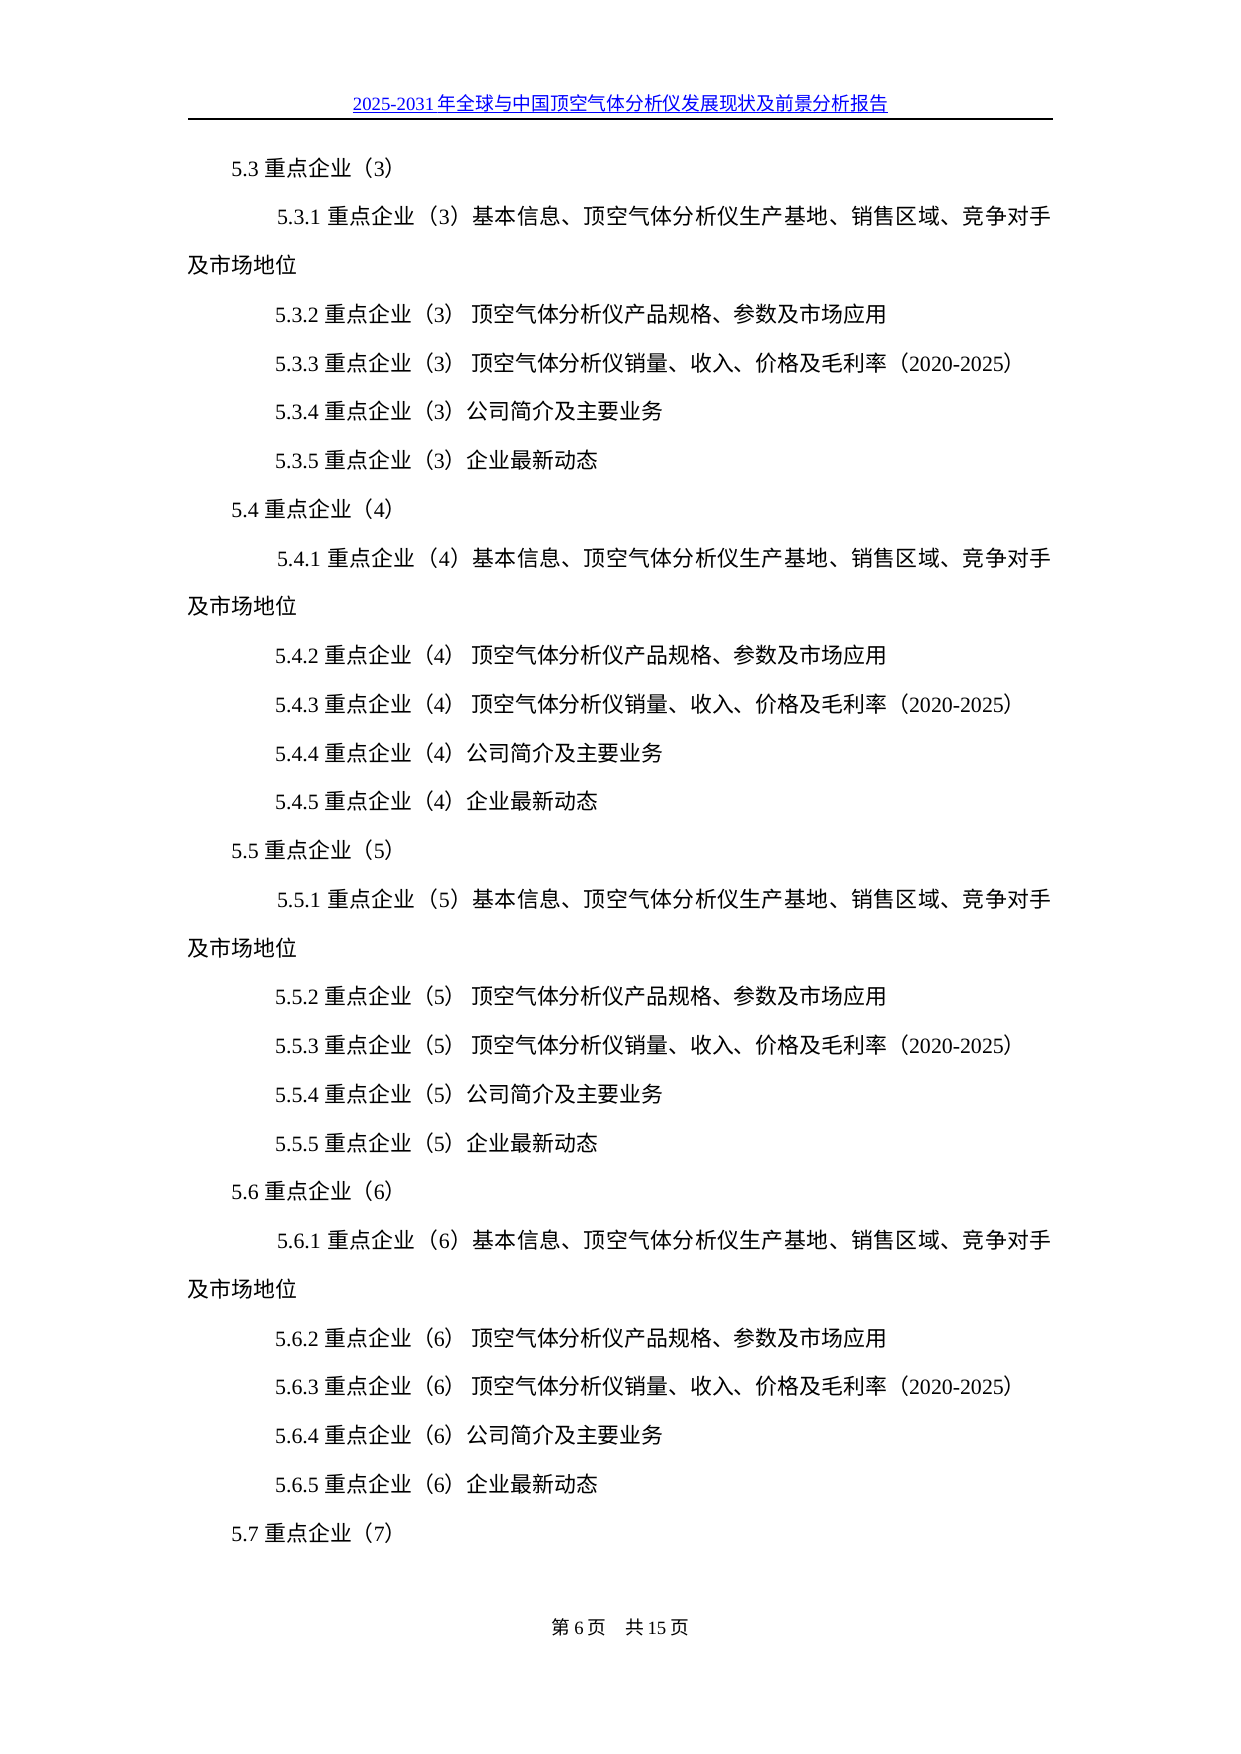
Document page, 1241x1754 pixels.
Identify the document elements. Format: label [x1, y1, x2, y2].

text [187, 150, 1053, 1548]
